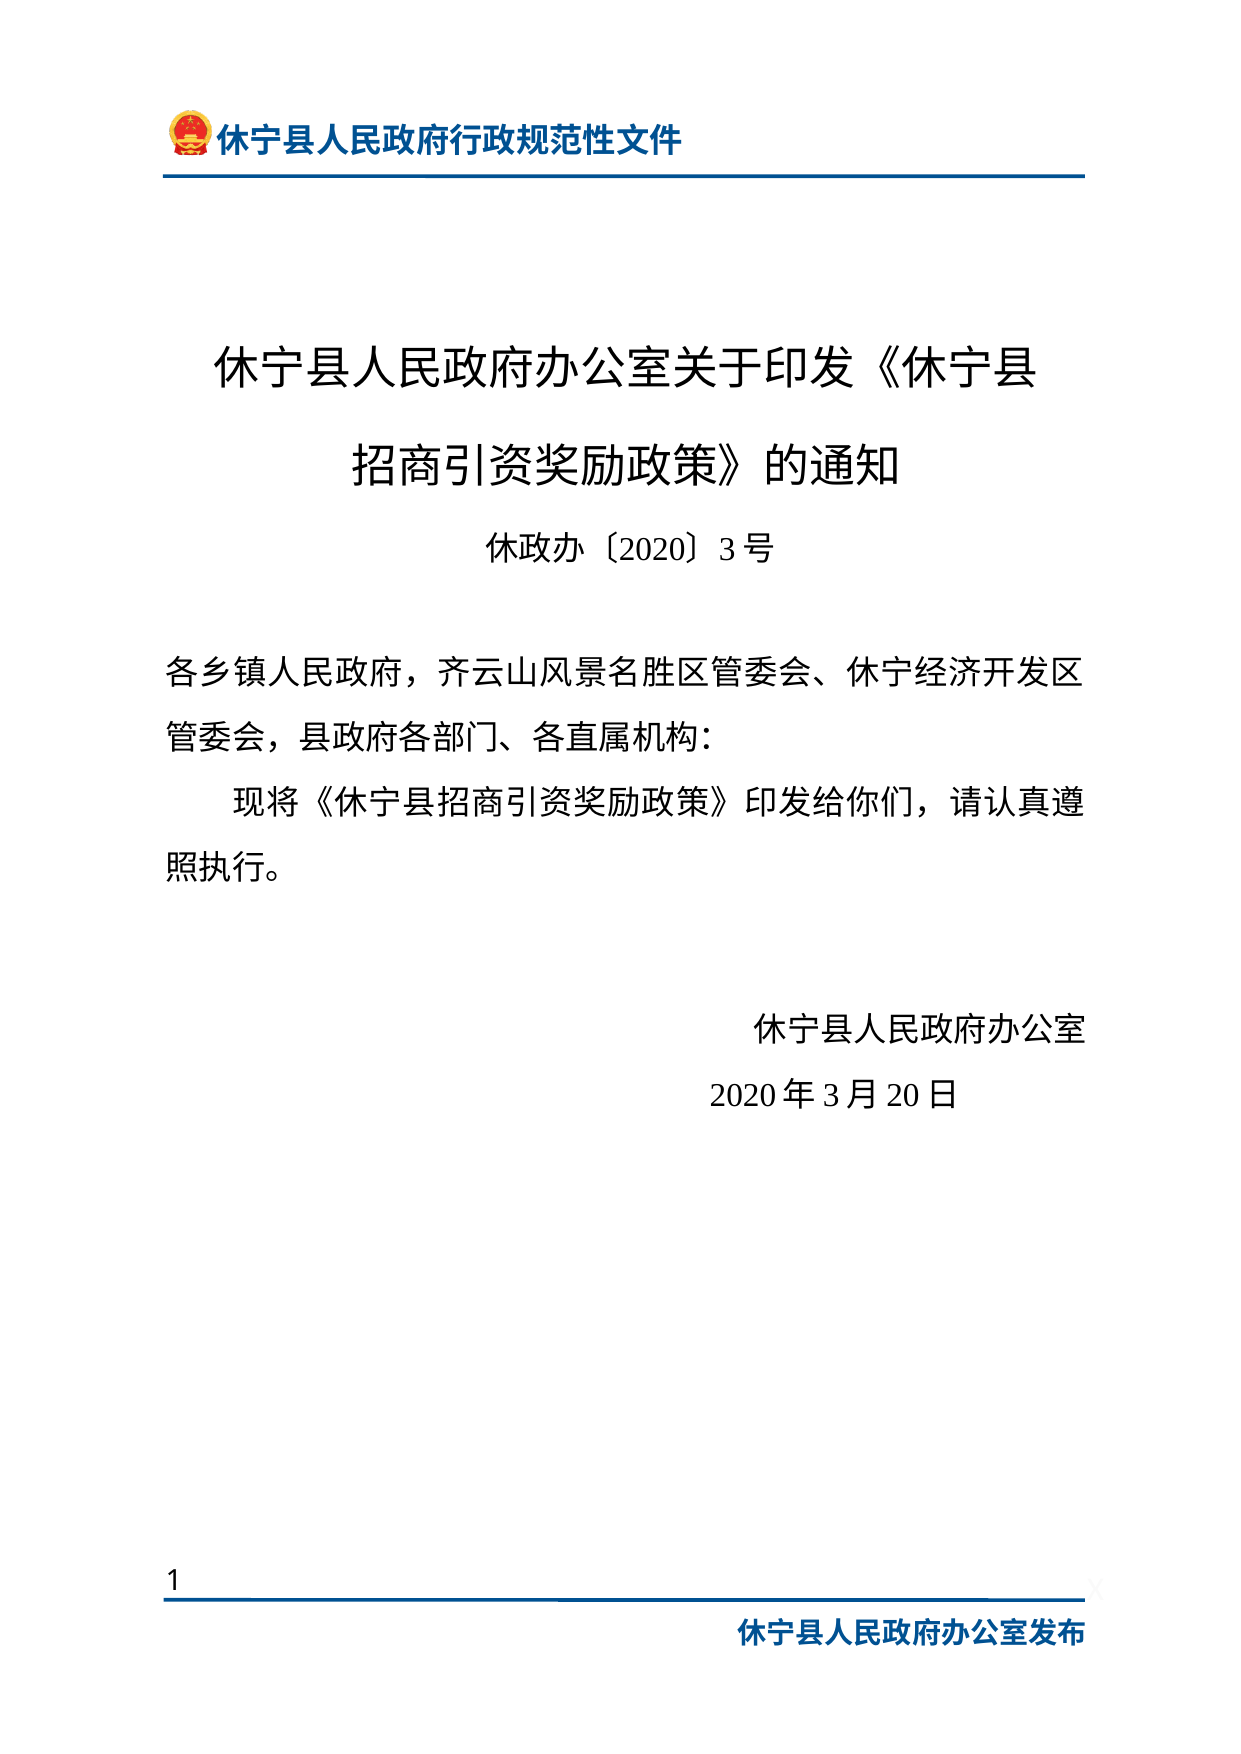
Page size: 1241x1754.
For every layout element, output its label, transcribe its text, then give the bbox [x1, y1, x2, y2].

text 各乡镇人民政府，齐云山风景名胜区管委会、休宁经济开发区管委会，县政府各部门、各直属机构： [165, 637, 1087, 767]
text 休宁县人民政府办公室 [165, 995, 1087, 1060]
text 2020年3月20日 [165, 1060, 1087, 1125]
picture [165, 108, 216, 159]
text 休宁县人民政府办公室关于印发《休宁县 [165, 316, 1087, 413]
text 现将《休宁县招商引资奖励政策》印发给你们，请认真遵照执行。 [165, 767, 1087, 897]
text 招商引资奖励政策》的通知 [165, 413, 1087, 511]
text 休政办〔2020〕3号 [165, 511, 1087, 572]
